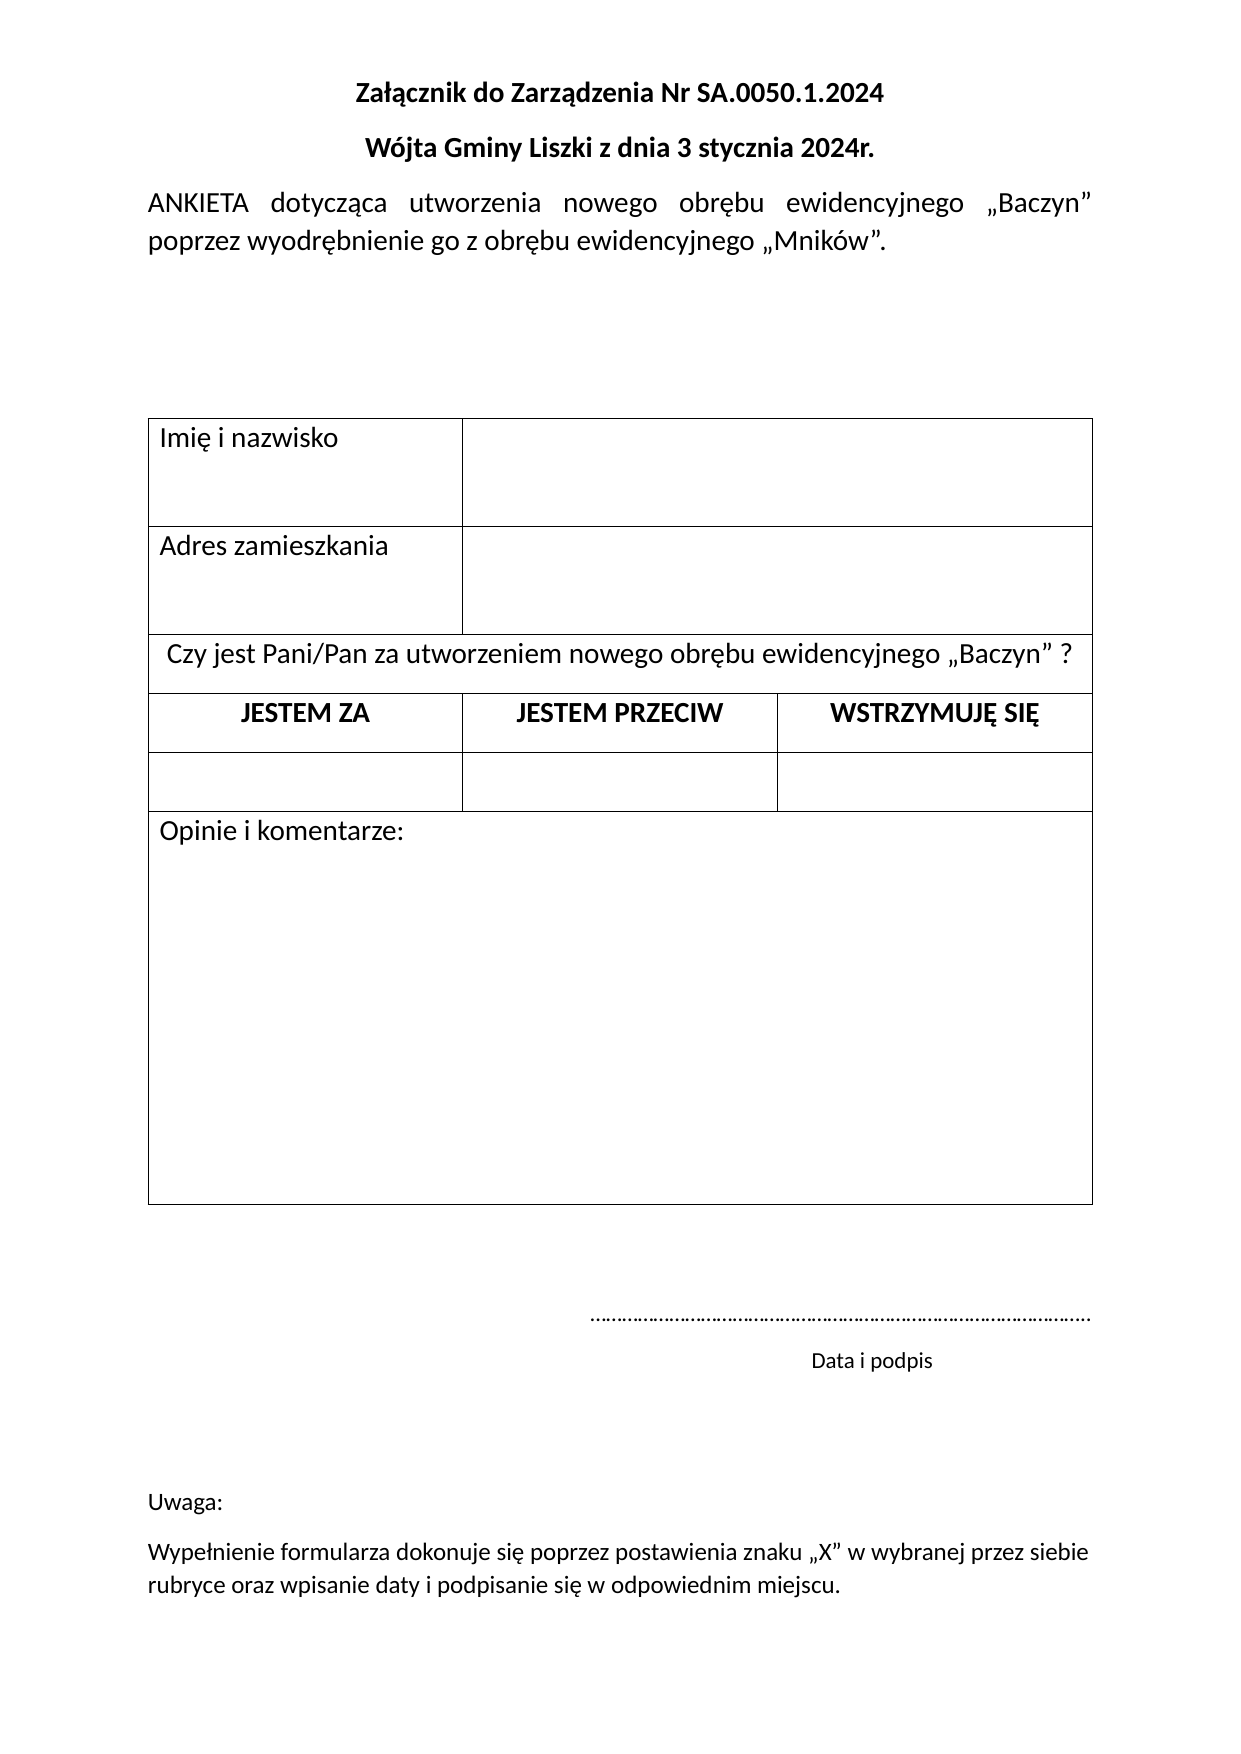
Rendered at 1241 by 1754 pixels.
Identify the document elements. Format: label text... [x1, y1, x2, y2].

table_cell JESTEM PRZECIW [463, 694, 777, 752]
text Załącznik do Zarządzenia Nr SA.0050.1.2024 [148, 74, 1093, 109]
table_cell [463, 527, 1092, 634]
table_cell [778, 753, 1092, 811]
table_header [463, 419, 1092, 526]
text Wypełnienie formularza dokonuje się poprzez postawienia znaku „X” w wybranej przez siebie rubryce oraz wpisanie daty i podpisanie się w odpowiednim miejscu. [148, 1536, 1093, 1599]
table_header Imię i nazwisko [149, 419, 462, 526]
text Wójta Gminy Liszki z dnia 3 stycznia 2024r. [148, 129, 1093, 164]
table_cell Opinie i komentarze: [149, 812, 1092, 1204]
text Uwaga: [148, 1486, 1093, 1517]
text ANKIETA dotycząca utworzenia nowego obrębu ewidencyjnego „Baczyn” poprzez wyodrębnienie go z obrębu ewidencyjnego „Mników”. [148, 184, 1093, 258]
table_cell [149, 753, 462, 811]
table_cell Adres zamieszkania [149, 527, 462, 634]
text ………………………………………………………………………………….. [516, 1299, 1093, 1327]
text Data i podpis [738, 1346, 1093, 1374]
table_cell Czy jest Pani/Pan za utworzeniem nowego obrębu ewidencyjnego „Baczyn” ? [149, 635, 1092, 693]
table_cell [463, 753, 777, 811]
table_cell JESTEM ZA [149, 694, 462, 752]
table_cell WSTRZYMUJĘ SIĘ [778, 694, 1092, 752]
